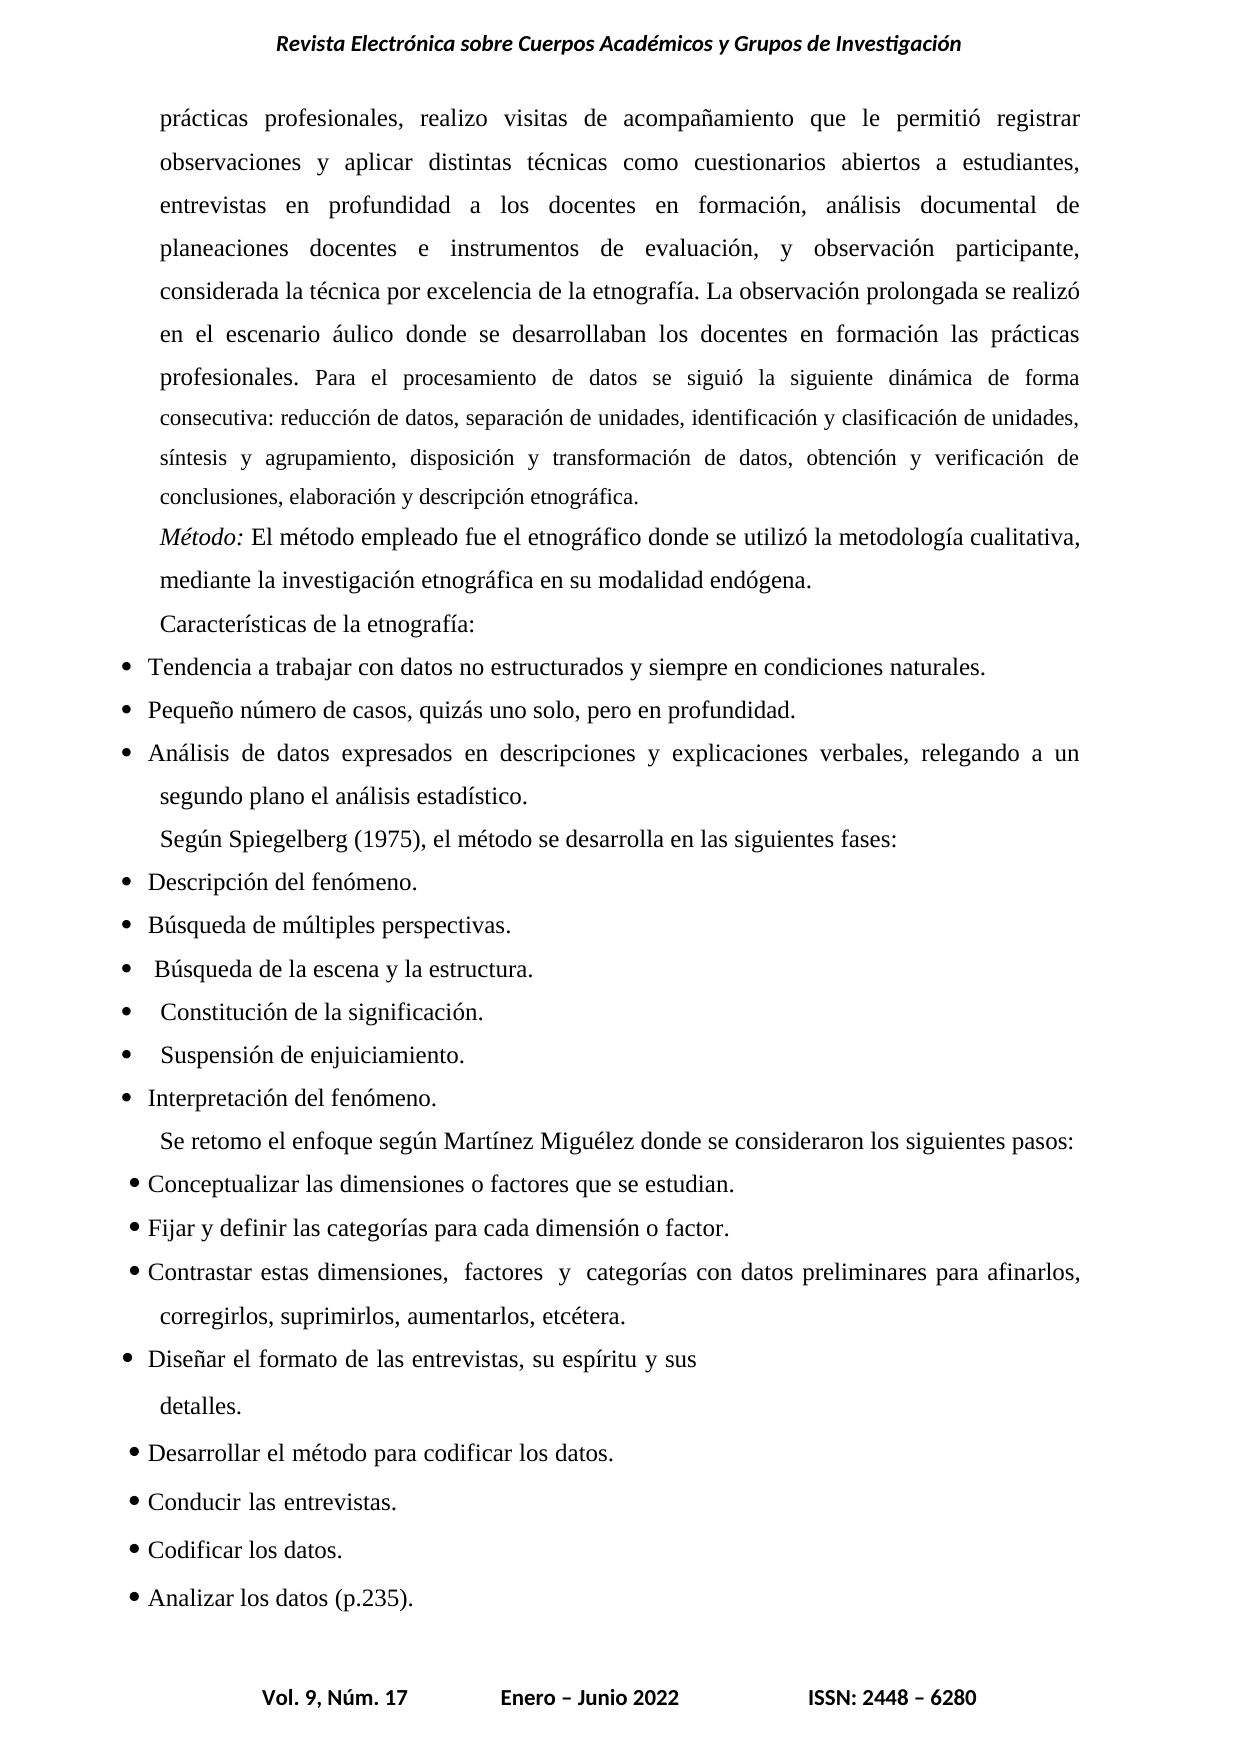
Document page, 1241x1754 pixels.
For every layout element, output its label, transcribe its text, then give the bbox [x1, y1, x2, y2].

list Suspensión de enjuiciamiento. [122, 1040, 1081, 1069]
list Analizar los datos (p.235). [129, 1583, 1081, 1612]
list Análisis de datos expresados en descripciones y explicaciones verbales, relegando a un segundo plano el análisis estadístico. [122, 738, 1081, 810]
list Conducir las entrevistas. [129, 1487, 1081, 1516]
text Características de la etnografía: [159, 609, 1081, 637]
list Descripción del fenómeno. [122, 867, 1081, 896]
list Contrastar estas dimensiones, factores y categorías con datos preliminares para afinarlos, corregirlos, suprimirlos, aumentarlos, etcétera. [130, 1257, 1081, 1329]
list Pequeño número de casos, quizás uno solo, pero en profundidad. [122, 695, 1081, 724]
text Según Spiegelberg (1975), el método se desarrolla en las siguientes fases: [159, 824, 1081, 853]
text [159, 103, 1081, 509]
list Búsqueda de la escena y la estructura. [122, 954, 1081, 982]
list Desarrollar el método para codificar los datos. [129, 1438, 1081, 1468]
text Se retomo el enfoque según Martínez Miguélez donde se consideraron los siguientes pasos: [159, 1126, 1081, 1155]
list Búsqueda de múltiples perspectivas. [122, 911, 1081, 939]
list Tendencia a trabajar con datos no estructurados y siempre en condiciones naturales. [122, 652, 1081, 681]
list Codificar los datos. [129, 1535, 1081, 1564]
list Diseñar el formato de las entrevistas, su espíritu y sus [123, 1344, 1081, 1373]
text Método: El método empleado fue el etnográfico donde se utilizó la metodología cualitativa, mediante la investigación etnográfica en su modalidad endógena. [159, 522, 1081, 594]
list Constitución de la significación. [122, 997, 1081, 1026]
list Conceptualizar las dimensiones o factores que se estudian. [130, 1169, 1081, 1199]
text detalles. [159, 1391, 1081, 1419]
list Interpretación del fenómeno. [122, 1083, 1081, 1112]
list Fijar y definir las categorías para cada dimensión o factor. [130, 1213, 1081, 1242]
